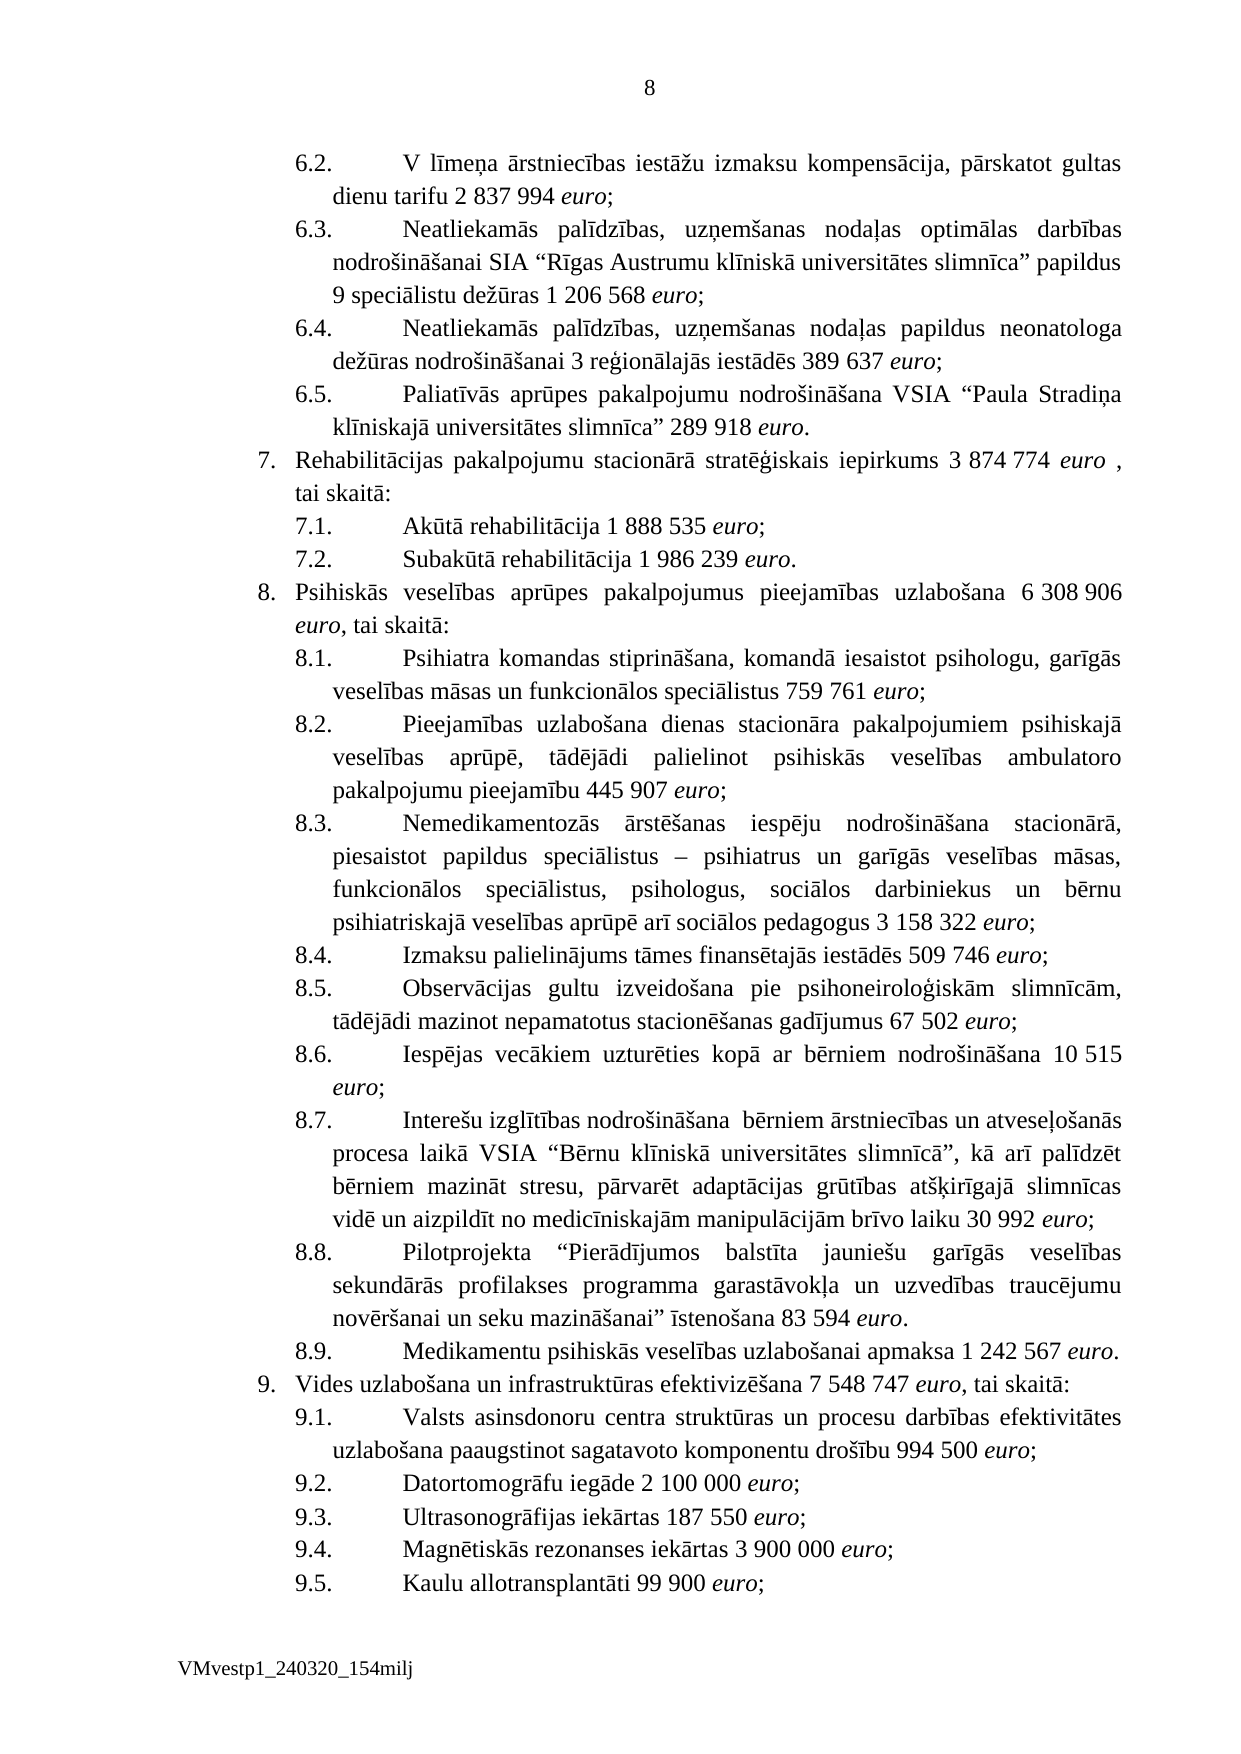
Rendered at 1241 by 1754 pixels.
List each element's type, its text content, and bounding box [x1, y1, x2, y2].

list Izmaksu palielinājums tāmes finansētajās iestādēs 509 746 euro; [295, 940, 1122, 969]
list Neatliekamās palīdzības, uzņemšanas nodaļas papildus neonatologa dežūras nodrošināšanai 3 reģionālajās iestādēs 389 637 euro; [295, 313, 1122, 374]
list Iespējas vecākiem uzturēties kopā ar bērniem nodrošināšana 10 515 euro; [295, 1039, 1122, 1101]
list Ultrasonogrāfijas iekārtas 187 550 euro; [295, 1502, 1122, 1530]
list Subakūtā rehabilitācija 1 986 239 euro. [295, 544, 1122, 573]
list Psihiskās veselības aprūpes pakalpojumus pieejamības uzlabošana 6 308 906 euro, tai skaitā: [257, 577, 1122, 639]
list Rehabilitācijas pakalpojumu stacionārā stratēģiskais iepirkums 3 874 774 euro , tai skaitā: [257, 445, 1122, 507]
list Nemedikamentozās ārstēšanas iespēju nodrošināšana stacionārā, piesaistot papildus speciālistus – psihiatrus un garīgās veselības māsas, funkcionālos speciālistus, psihologus, sociālos darbiniekus un bērnu psihiatriskajā veselības aprūpē arī sociālos pedagogus 3 158 322 euro; [295, 808, 1122, 936]
list Psihiatra komandas stiprināšana, komandā iesaistot psihologu, garīgās veselības māsas un funkcionālos speciālistus 759 761 euro; [295, 643, 1122, 705]
list Neatliekamās palīdzības, uzņemšanas nodaļas optimālas darbības nodrošināšanai SIA “Rīgas Austrumu klīniskā universitātes slimnīca” papildus 9 speciālistu dežūras 1 206 568 euro; [295, 214, 1122, 308]
list Medikamentu psihiskās veselības uzlabošanai apmaksa 1 242 567 euro. [295, 1336, 1122, 1365]
list Pieejamības uzlabošana dienas stacionāra pakalpojumiem psihiskajā veselības aprūpē, tādējādi palielinot psihiskās veselības ambulatoro pakalpojumu pieejamību 445 907 euro; [295, 709, 1122, 804]
list Paliatīvās aprūpes pakalpojumu nodrošināšana VSIA “Paula Stradiņa klīniskajā universitātes slimnīca” 289 918 euro. [295, 379, 1122, 441]
list Kaulu allotransplantāti 99 900 euro; [295, 1568, 1122, 1596]
list Interešu izglītības nodrošināšana bērniem ārstniecības un atveseļošanās procesa laikā VSIA “Bērnu klīniskā universitātes slimnīcā”, kā arī palīdzēt bērniem mazināt stresu, pārvarēt adaptācijas grūtības atšķirīgajā slimnīcas vidē un aizpildīt no medicīniskajām manipulācijām brīvo laiku 30 992 euro; [295, 1105, 1122, 1233]
list Observācijas gultu izveidošana pie psihoneiroloģiskām slimnīcām, tādējādi mazinot nepamatotus stacionēšanas gadījumus 67 502 euro; [295, 973, 1122, 1035]
list Akūtā rehabilitācija 1 888 535 euro; [295, 511, 1122, 540]
list V līmeņa ārstniecības iestāžu izmaksu kompensācija, pārskatot gultas dienu tarifu 2 837 994 euro; [295, 148, 1122, 209]
list Pilotprojekta “Pierādījumos balstīta jauniešu garīgās veselības sekundārās profilakses programma garastāvokļa un uzvedības traucējumu novēršanai un seku mazināšanai” īstenošana 83 594 euro. [295, 1237, 1122, 1332]
list Datortomogrāfu iegāde 2 100 000 euro; [295, 1468, 1122, 1497]
list Magnētiskās rezonanses iekārtas 3 900 000 euro; [295, 1534, 1122, 1563]
list Vides uzlabošana un infrastruktūras efektivizēšana 7 548 747 euro, tai skaitā: [257, 1369, 1122, 1398]
list Valsts asinsdonoru centra struktūras un procesu darbības efektivitātes uzlabošana paaugstinot sagatavoto komponentu drošību 994 500 euro; [295, 1402, 1122, 1464]
